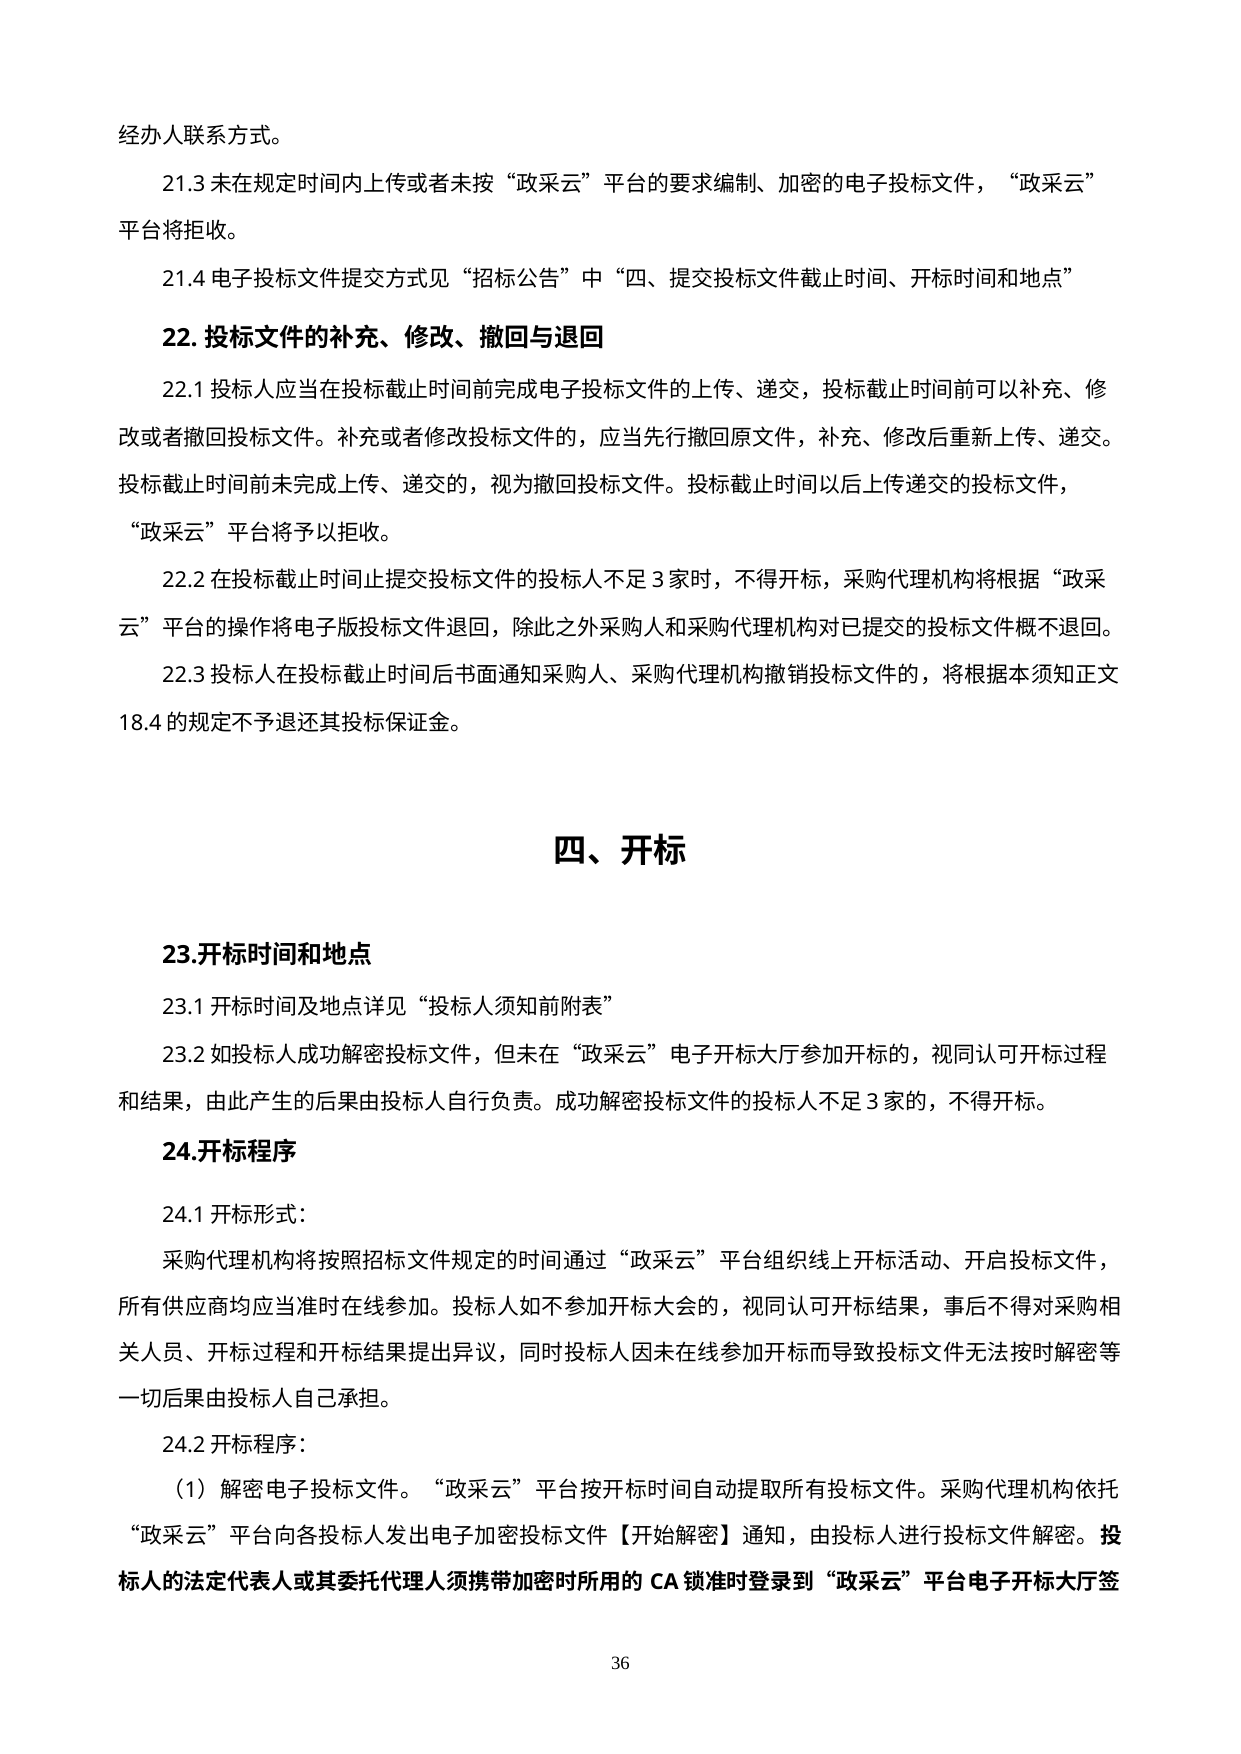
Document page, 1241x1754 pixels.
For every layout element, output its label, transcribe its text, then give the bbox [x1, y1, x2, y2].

text 23.2如投标人成功解密投标文件，但未在“政采云”电子开标大厅参加开标的，视同认可开标过程和结果，由此产生的后果由投标人自行负责。成功解密投标文件的投标人不足3家的，不得开标。 [118, 1037, 1122, 1116]
text 22.1投标人应当在投标截止时间前完成电子投标文件的上传、递交，投标截止时间前可以补充、修改或者撤回投标文件。补充或者修改投标文件的，应当先行撤回原文件，补充、修改后重新上传、递交。投标截止时间前未完成上传、递交的，视为撤回投标文件。投标截止时间以后上传递交的投标文件，“政采云”平台将予以拒收。 [118, 372, 1122, 546]
text 24.2开标程序： [118, 1415, 1122, 1461]
subtitle 22. 投标文件的补充、修改、撤回与退回 [162, 318, 1122, 354]
text 21.4电子投标文件提交方式见“招标公告”中“四、提交投标文件截止时间、开标时间和地点” [118, 261, 1122, 292]
subtitle 21.3未在规定时间内上传或者未按“政采云”平台的要求编制、加密的电子投标文件，“政采云”平台将拒收。 [118, 166, 1122, 245]
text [118, 1461, 1122, 1599]
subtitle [118, 118, 1122, 150]
text 采购代理机构将按照招标文件规定的时间通过“政采云”平台组织线上开标活动、开启投标文件，所有供应商均应当准时在线参加。投标人如不参加开标大会的，视同认可开标结果，事后不得对采购相关人员、开标过程和开标结果提出异议，同时投标人因未在线参加开标而导致投标文件无法按时解密等一切后果由投标人自己承担。 [118, 1232, 1122, 1415]
subtitle 23.开标时间和地点 [162, 935, 1122, 971]
subtitle 四、开标 [118, 824, 1122, 872]
text 23.1开标时间及地点详见“投标人须知前附表” [118, 989, 1122, 1021]
subtitle 24.开标程序 [162, 1132, 1122, 1168]
text 22.2在投标截止时间止提交投标文件的投标人不足3家时，不得开标，采购代理机构将根据“政采云”平台的操作将电子版投标文件退回，除此之外采购人和采购代理机构对已提交的投标文件概不退回。 [118, 562, 1122, 641]
text 22.3投标人在投标截止时间后书面通知采购人、采购代理机构撤销投标文件的，将根据本须知正文18.4的规定不予退还其投标保证金。 [118, 657, 1122, 737]
text 24.1开标形式： [118, 1186, 1122, 1232]
